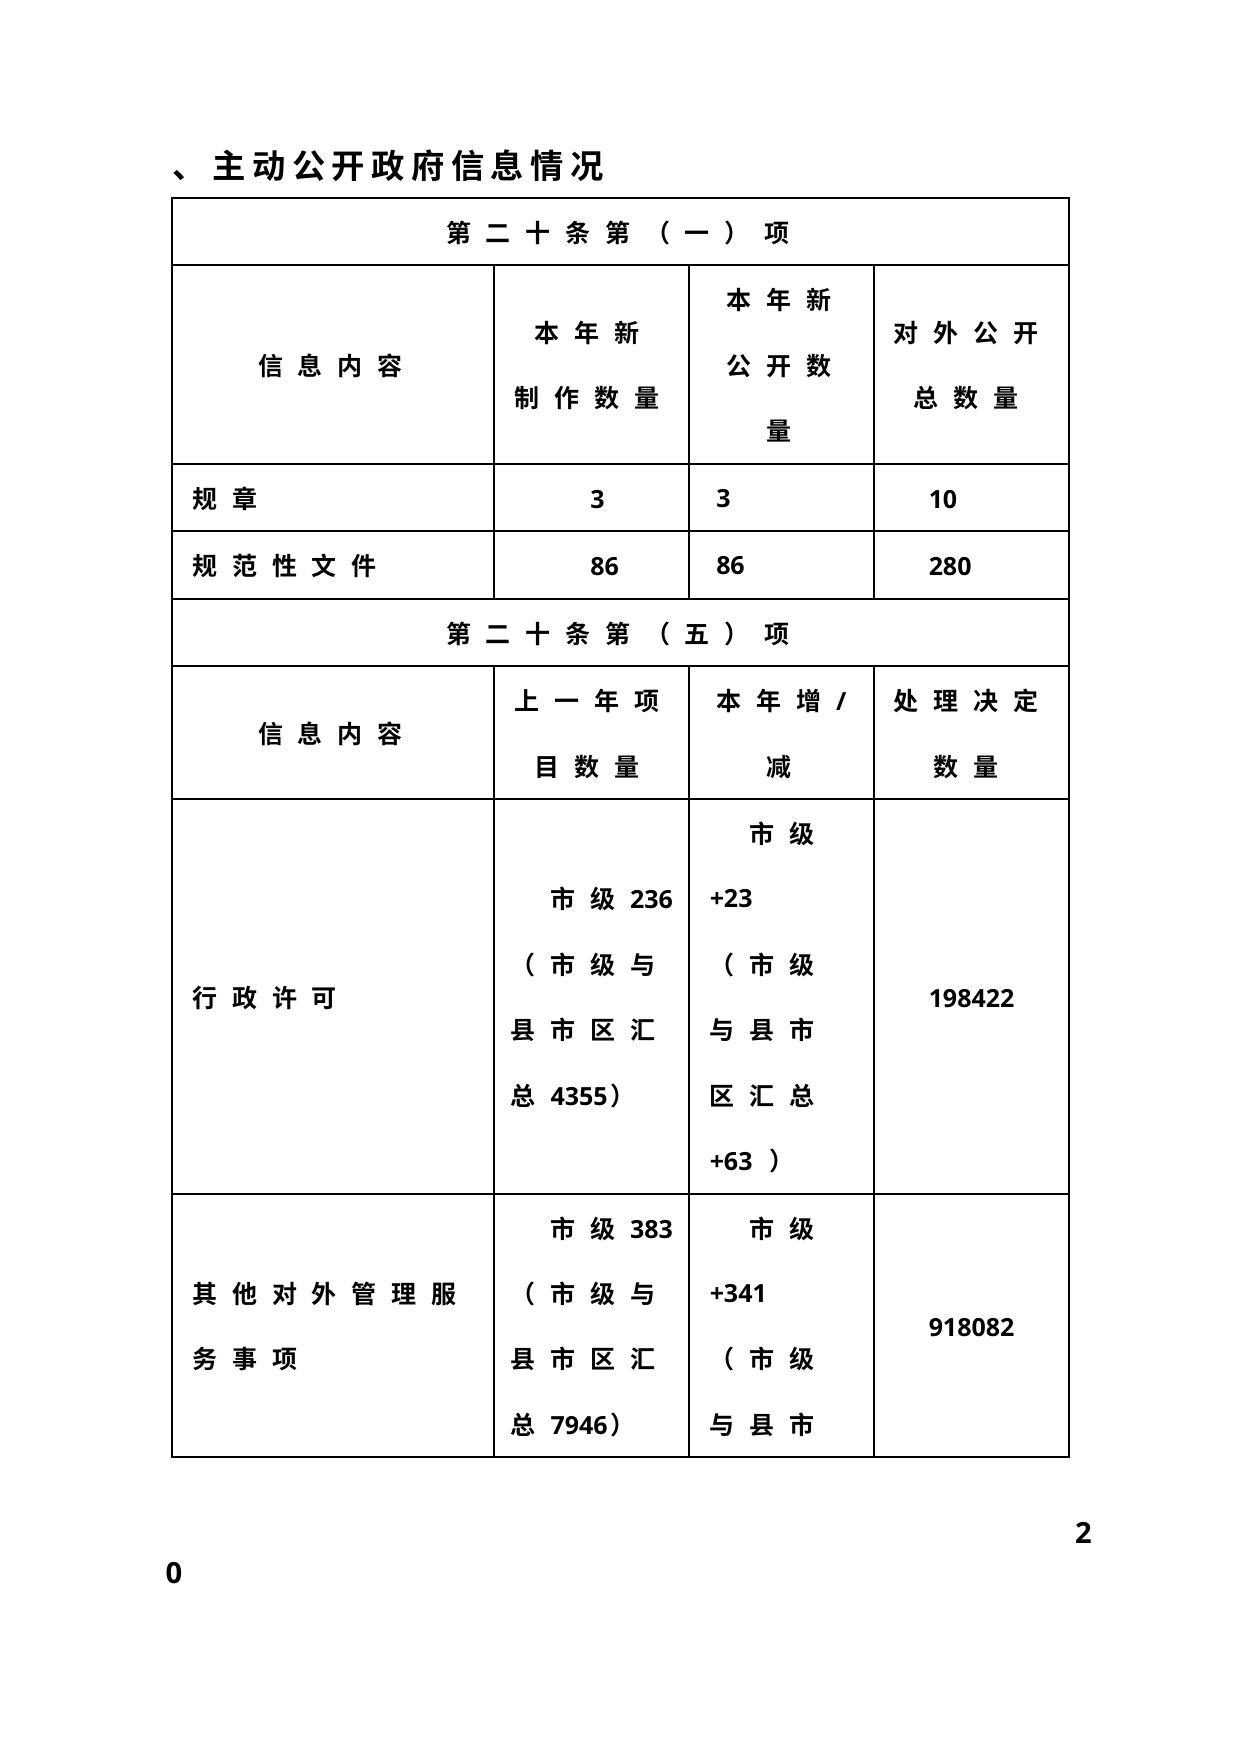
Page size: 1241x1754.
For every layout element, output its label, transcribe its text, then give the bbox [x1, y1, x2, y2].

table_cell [495, 1195, 688, 1456]
table_cell 规章 [173, 465, 493, 530]
table_cell 第二十条第（五）项 [173, 600, 1068, 665]
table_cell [690, 1195, 873, 1456]
table_cell 信息内容 [173, 266, 493, 462]
table_cell 3 [690, 465, 873, 530]
table_cell 86 [495, 532, 688, 597]
table_cell 10 [875, 465, 1068, 530]
table_cell 市级236 （市级与县市区汇总4355） [495, 800, 688, 1192]
table_cell 本年增/减 [690, 667, 873, 798]
table_cell 信息内容 [173, 667, 493, 798]
table_header 第二十条第（一）项 [173, 199, 1068, 264]
table_cell 本年新 公开数量 [690, 266, 873, 462]
table_cell 行政许可 [173, 800, 493, 1192]
text 二、主动公开政府信息情况 [172, 131, 1068, 197]
table_cell 918082 [875, 1195, 1068, 1456]
table_cell 规范性文件 [173, 532, 493, 597]
table_cell 对外公开总数量 [875, 266, 1068, 462]
table_cell 上一年项目数量 [495, 667, 688, 798]
table_cell 其他对外管理服务事项 [173, 1195, 493, 1456]
table_cell 本年新 制作数量 [495, 266, 688, 462]
table_cell 86 [690, 532, 873, 597]
table_cell 市级+23 （市级与县市区汇总+63） [690, 800, 873, 1192]
table_cell 280 [875, 532, 1068, 597]
table_cell 198422 [875, 800, 1068, 1192]
table_cell 3 [495, 465, 688, 530]
table_cell 处理决定数量 [875, 667, 1068, 798]
